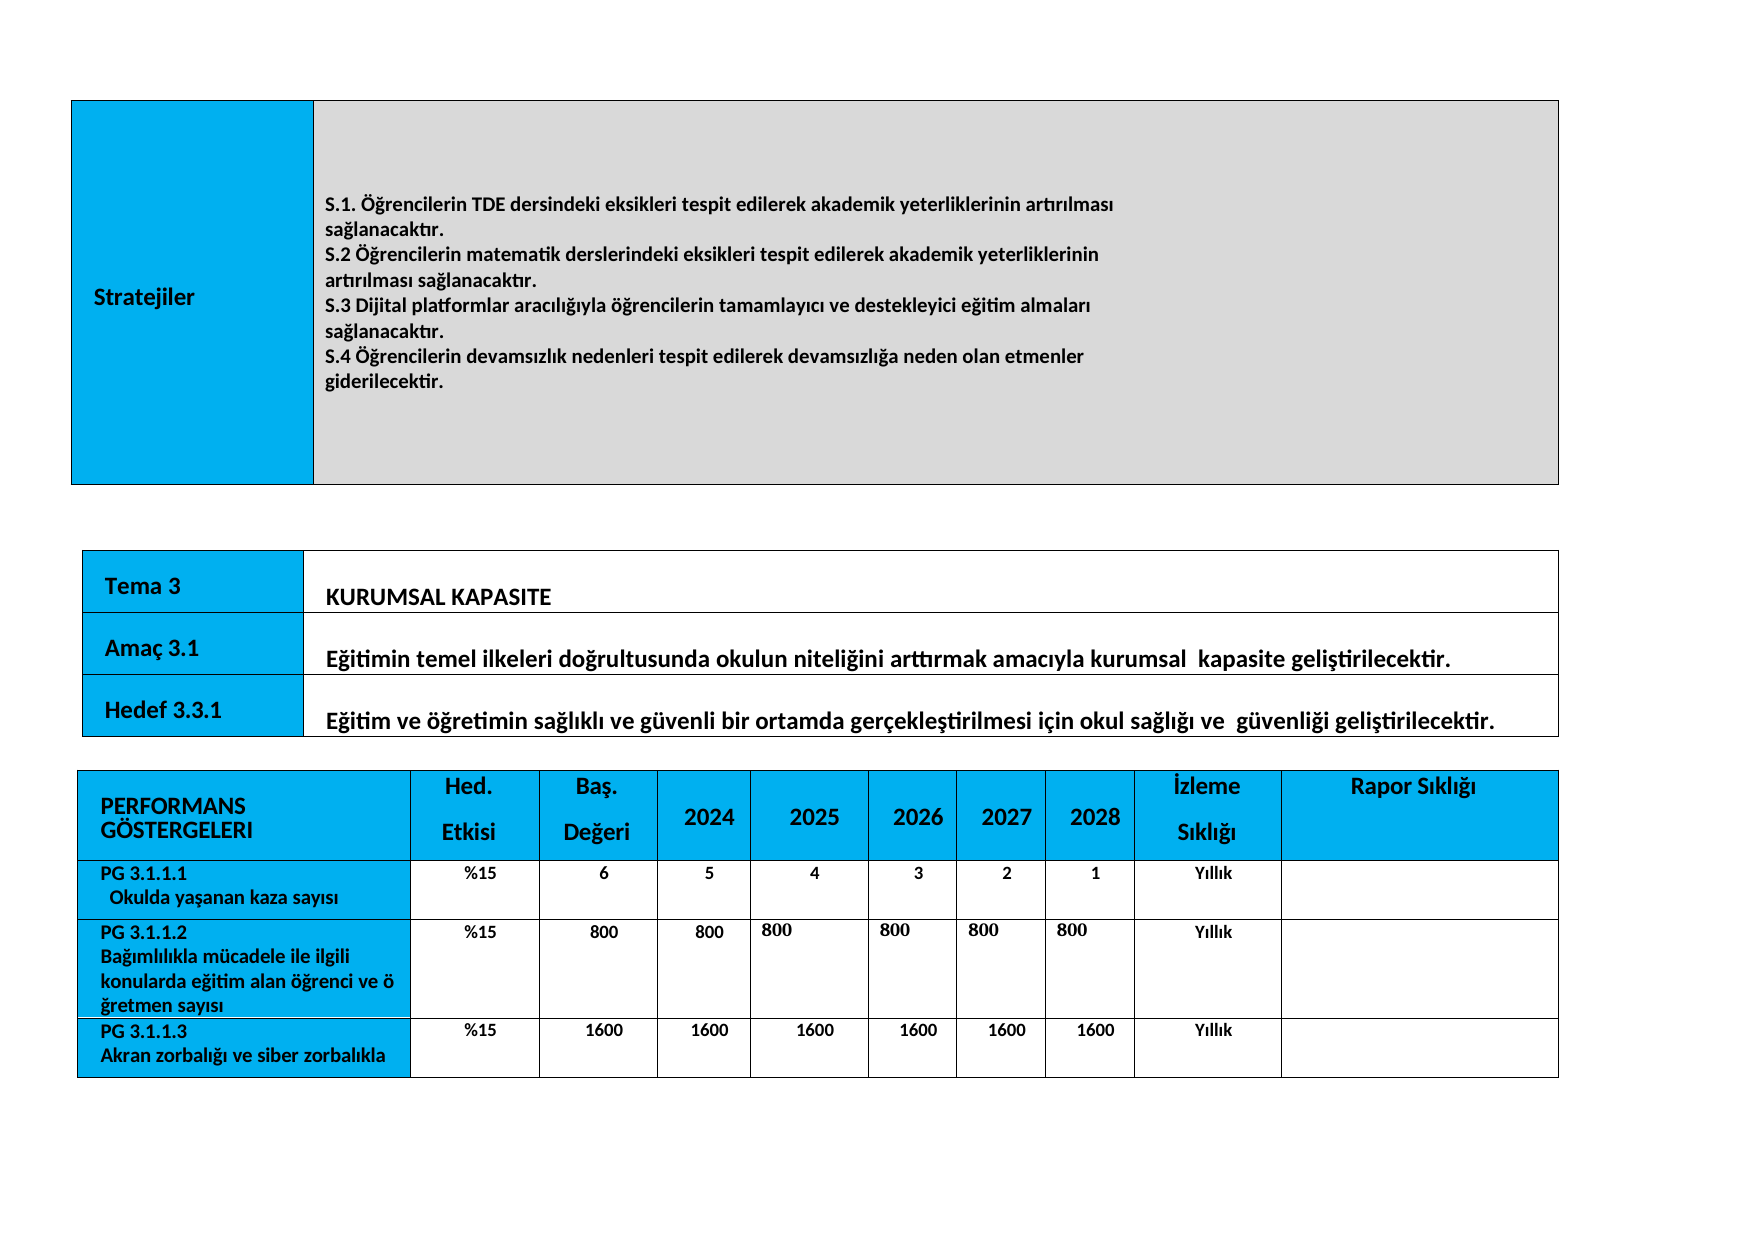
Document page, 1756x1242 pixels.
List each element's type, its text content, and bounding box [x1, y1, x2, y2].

table_header Rapor Sıklığı [1282, 771, 1558, 860]
table_header 2026 [869, 771, 956, 860]
table_cell 1600 [540, 1019, 657, 1077]
table_cell 1 [1046, 861, 1134, 919]
table_cell 800 [869, 920, 956, 1017]
table_cell Yıllık [1135, 861, 1281, 919]
table_cell 6 [540, 861, 657, 919]
table_cell Amaç 3.1 [83, 613, 303, 674]
table_cell 1600 [658, 1019, 750, 1077]
table_cell Hedef 3.3.1 [83, 675, 303, 736]
table_cell [1282, 1019, 1558, 1077]
table_header 2025 [751, 771, 868, 860]
table_cell 800 [658, 920, 750, 1017]
table_header 2027 [957, 771, 1045, 860]
table_cell Eğitim ve öğretimin sağlıklı ve güvenli bir ortamda gerçekleştirilmesi için okul sağlığı ve güvenliği geliştirilecektir. [304, 675, 1558, 736]
table_cell 800 [1046, 920, 1134, 1017]
table_header Tema 3 [83, 551, 303, 612]
table_cell 1600 [957, 1019, 1045, 1077]
table_cell 800 [540, 920, 657, 1017]
table_cell %15 [411, 1019, 539, 1077]
table_header KURUMSAL KAPASITE [304, 551, 1558, 612]
table_cell 800 [751, 920, 868, 1017]
table_header PERFORMANS GÖSTERGELERI [78, 771, 410, 860]
table_header Baş. Değeri [540, 771, 657, 860]
table_cell PG 3.1.1.2 Bağımlılıkla mücadele ile ilgili konularda eğitim alan öğrenci ve öğretmen sayısı [78, 920, 410, 1017]
table_cell %15 [411, 861, 539, 919]
table_header 2024 [658, 771, 750, 860]
table_cell Yıllık [1135, 1019, 1281, 1077]
table_cell Eğitimin temel ilkeleri doğrultusunda okulun niteliğini arttırmak amacıyla kurumsal kapasite geliştirilecektir. [304, 613, 1558, 674]
table_cell 1600 [869, 1019, 956, 1077]
table_cell Stratejiler [72, 101, 313, 484]
table_cell 800 [957, 920, 1045, 1017]
table_header İzleme Sıklığı [1135, 771, 1281, 860]
table_cell S.1. Öğrencilerin TDE dersindeki eksikleri tespit edilerek akademik yeterliklerinin artırılması sağlanacaktır. S.2 Öğrencilerin matematik derslerindeki eksikleri tespit edilerek akademik yeterliklerinin artırılması sağlanacaktır. S.3 Dijital platformlar aracılığıyla öğrencilerin tamamlayıcı ve destekleyici eğitim almaları sağlanacaktır. S.4 Öğrencilerin devamsızlık nedenleri tespit edilerek devamsızlığa neden olan etmenler giderilecektir. [314, 101, 1558, 484]
table_header 2028 [1046, 771, 1134, 860]
table_cell 4 [751, 861, 868, 919]
table_cell Yıllık [1135, 920, 1281, 1017]
table_header Hed. Etkisi [411, 771, 539, 860]
table_cell %15 [411, 920, 539, 1017]
table_cell 2 [957, 861, 1045, 919]
table_cell PG 3.1.1.1 Okulda yaşanan kaza sayısı [78, 861, 410, 919]
table_cell 1600 [751, 1019, 868, 1077]
table_cell 3 [869, 861, 956, 919]
table_cell 5 [658, 861, 750, 919]
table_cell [78, 1019, 410, 1077]
table_cell 1600 [1046, 1019, 1134, 1077]
table_cell [1282, 861, 1558, 919]
table_cell [1282, 920, 1558, 1017]
